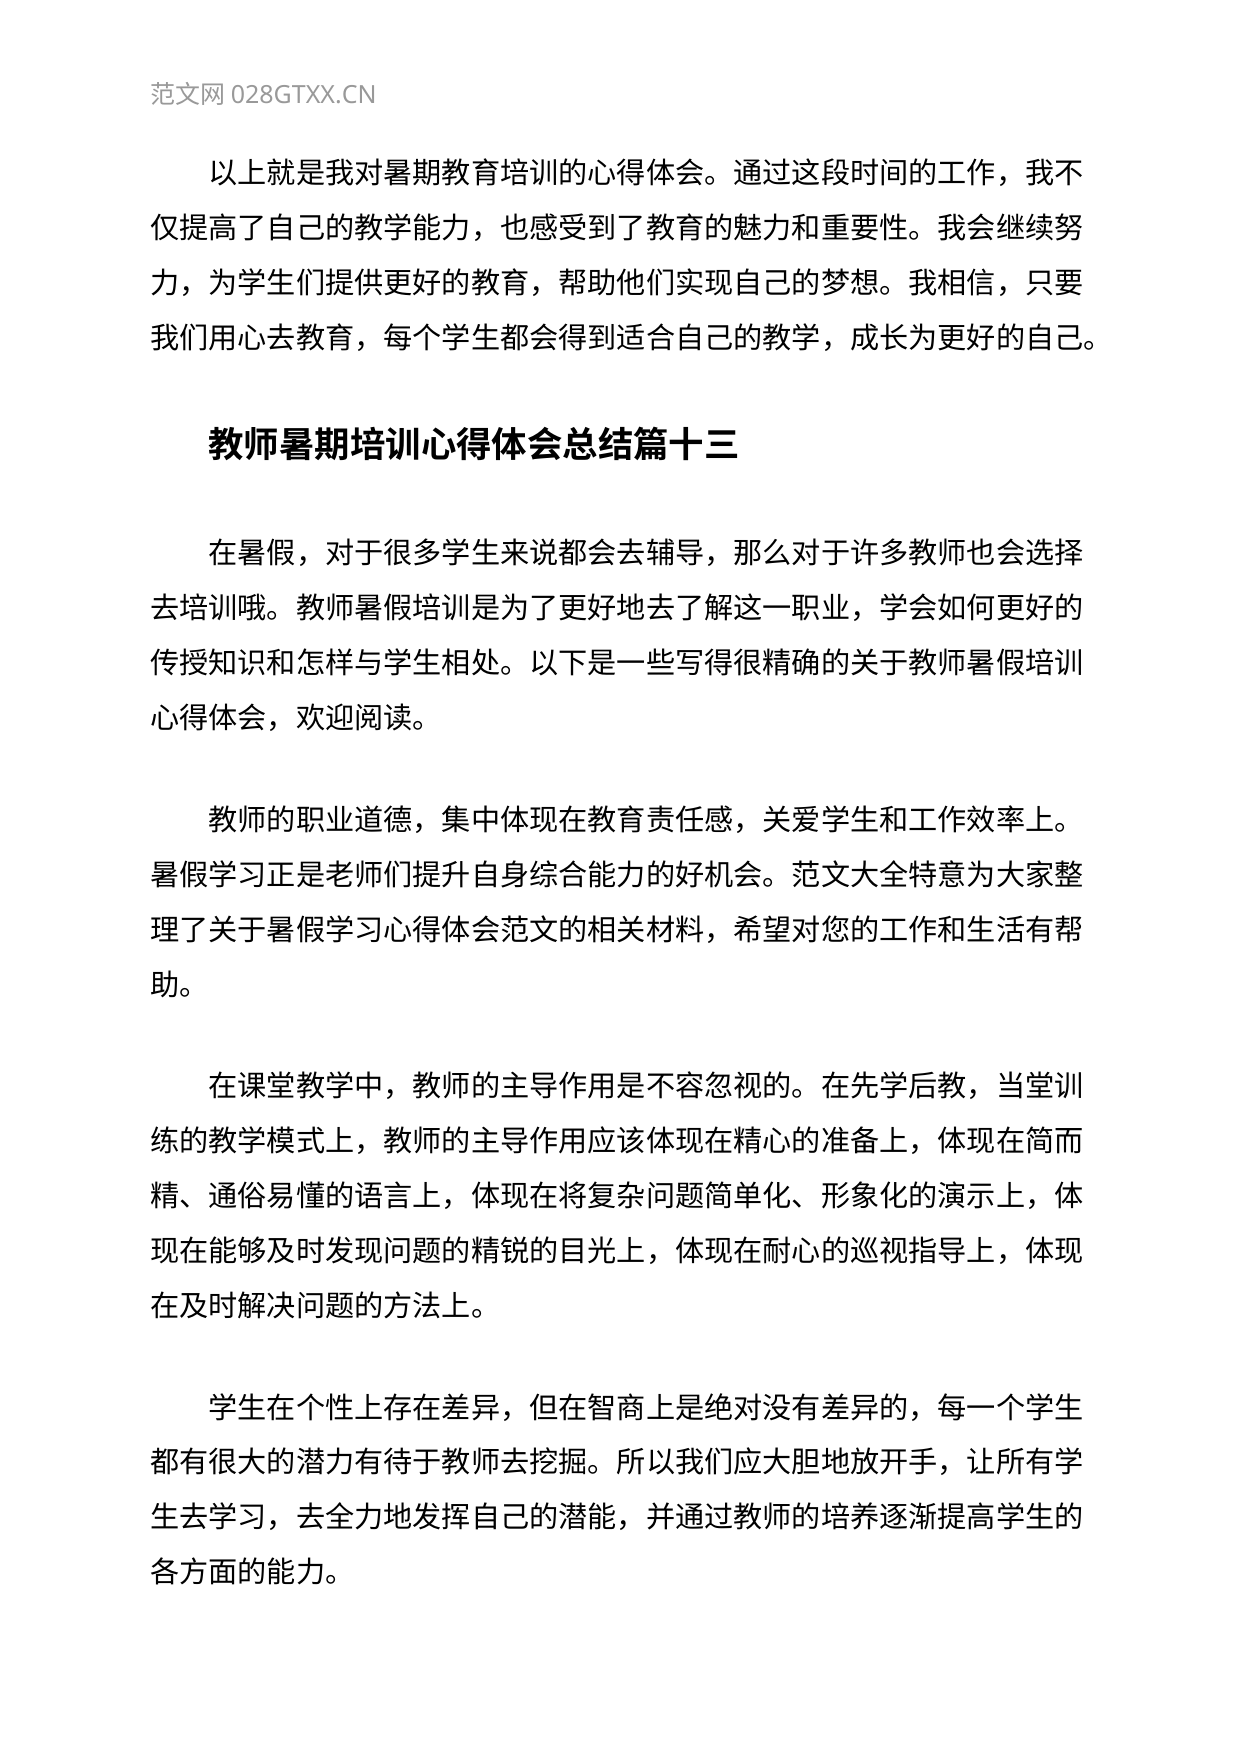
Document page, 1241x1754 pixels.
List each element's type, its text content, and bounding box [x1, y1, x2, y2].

text 教师的职业道德，集中体现在教育责任感，关爱学生和工作效率上。暑假学习正是老师们提升自身综合能力的好机会。范文大全特意为大家整理了关于暑假学习心得体会范文的相关材料，希望对您的工作和生活有帮助。 [150, 796, 1090, 1003]
text 在暑假，对于很多学生来说都会去辅导，那么对于许多教师也会选择去培训哦。教师暑假培训是为了更好地去了解这一职业，学会如何更好的传授知识和怎样与学生相处。以下是一些写得很精确的关于教师暑假培训心得体会，欢迎阅读。 [150, 530, 1090, 737]
text 在课堂教学中，教师的主导作用是不容忽视的。在先学后教，当堂训练的教学模式上，教师的主导作用应该体现在精心的准备上，体现在简而精、通俗易懂的语言上，体现在将复杂问题简单化、形象化的演示上，体现在能够及时发现问题的精锐的目光上，体现在耐心的巡视指导上，体现在及时解决问题的方法上。 [150, 1063, 1090, 1325]
text 教师暑期培训心得体会总结篇十三 [150, 416, 1090, 468]
text 以上就是我对暑期教育培训的心得体会。通过这段时间的工作，我不仅提高了自己的教学能力，也感受到了教育的魅力和重要性。我会继续努力，为学生们提供更好的教育，帮助他们实现自己的梦想。我相信，只要我们用心去教育，每个学生都会得到适合自己的教学，成长为更好的自己。 [150, 150, 1090, 357]
text 学生在个性上存在差异，但在智商上是绝对没有差异的，每一个学生都有很大的潜力有待于教师去挖掘。所以我们应大胆地放开手，让所有学生去学习，去全力地发挥自己的潜能，并通过教师的培养逐渐提高学生的各方面的能力。 [150, 1384, 1090, 1591]
